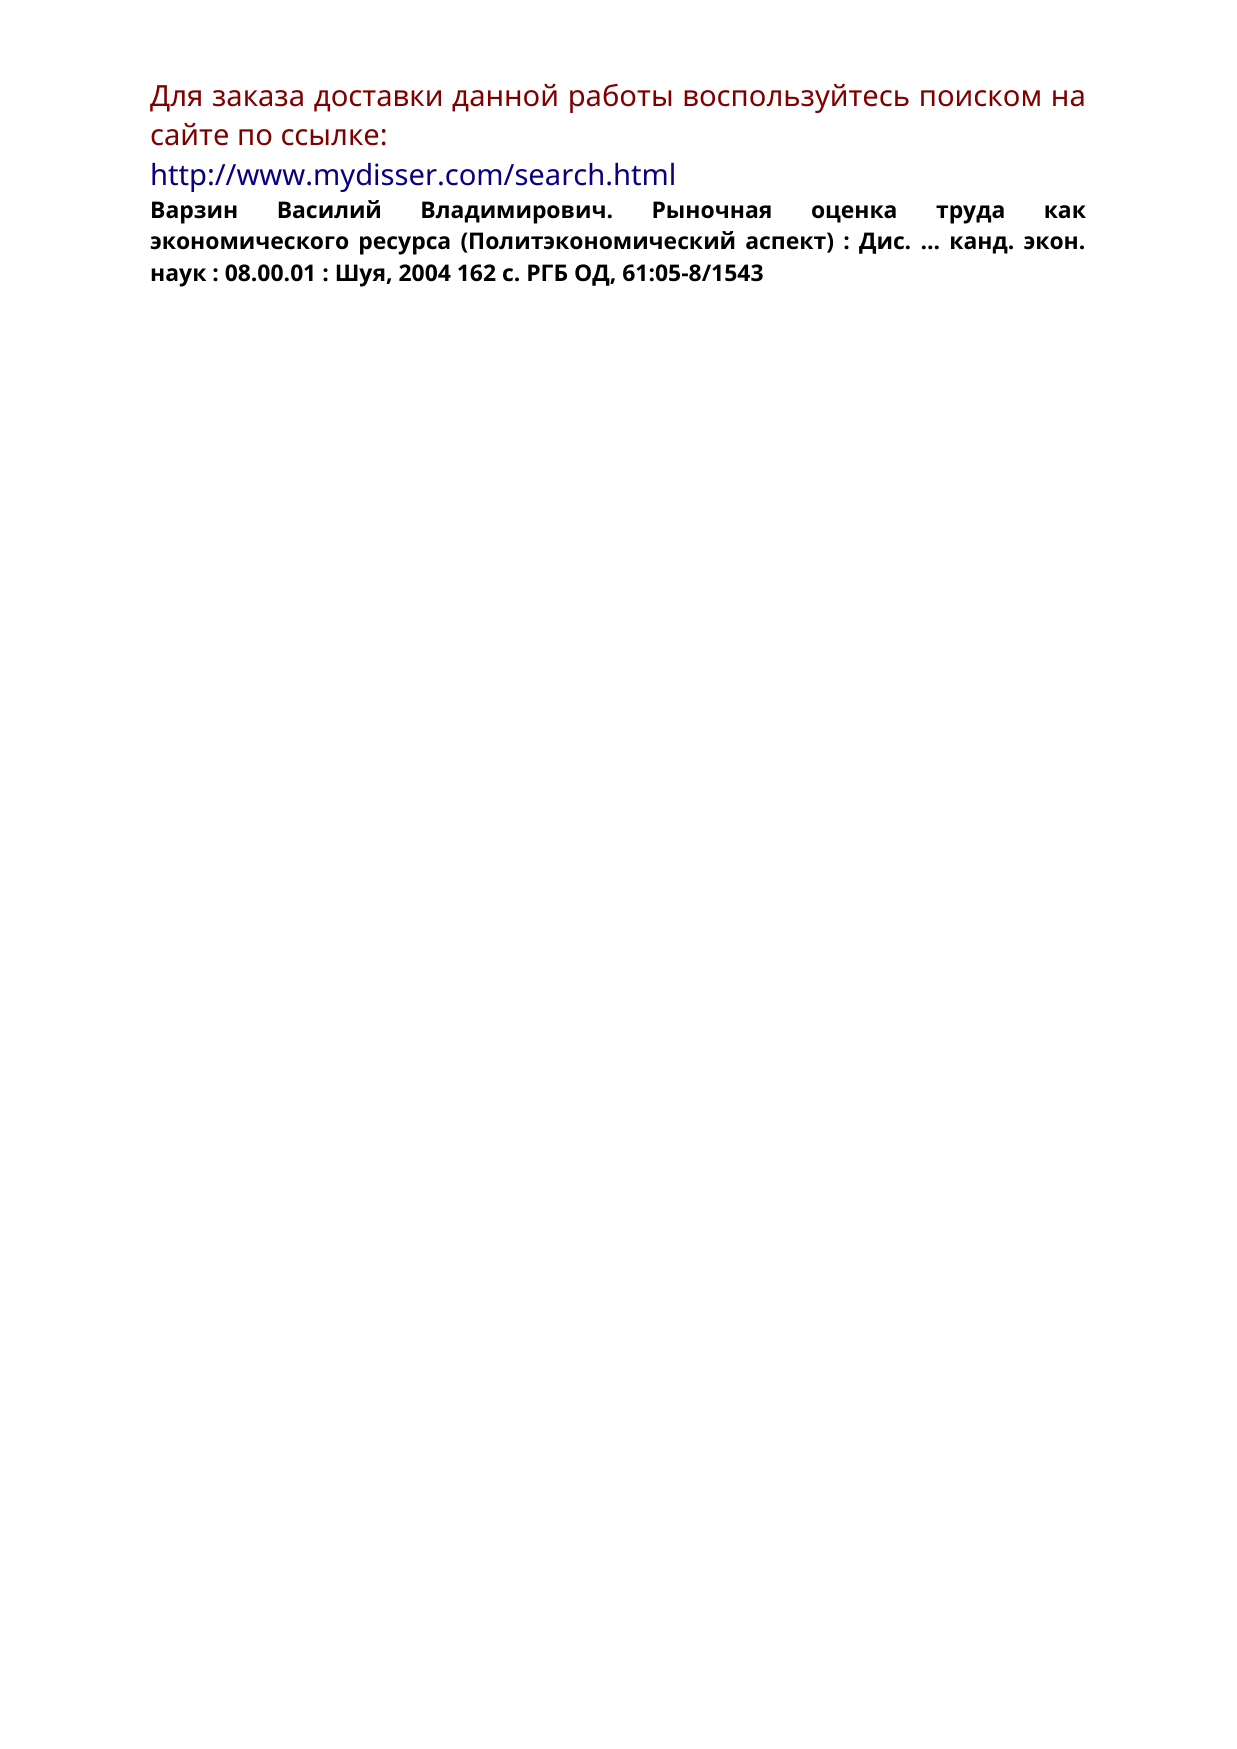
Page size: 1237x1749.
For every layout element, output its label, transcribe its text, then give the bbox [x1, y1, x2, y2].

text Варзин Василий Владимирович. Рыночная оценка труда как экономического ресурса (Политэкономический аспект) : Дис. ... канд. экон. наук : 08.00.01 : Шуя, 2004 162 c. РГБ ОД, 61:05-8/1543 [150, 194, 1086, 288]
